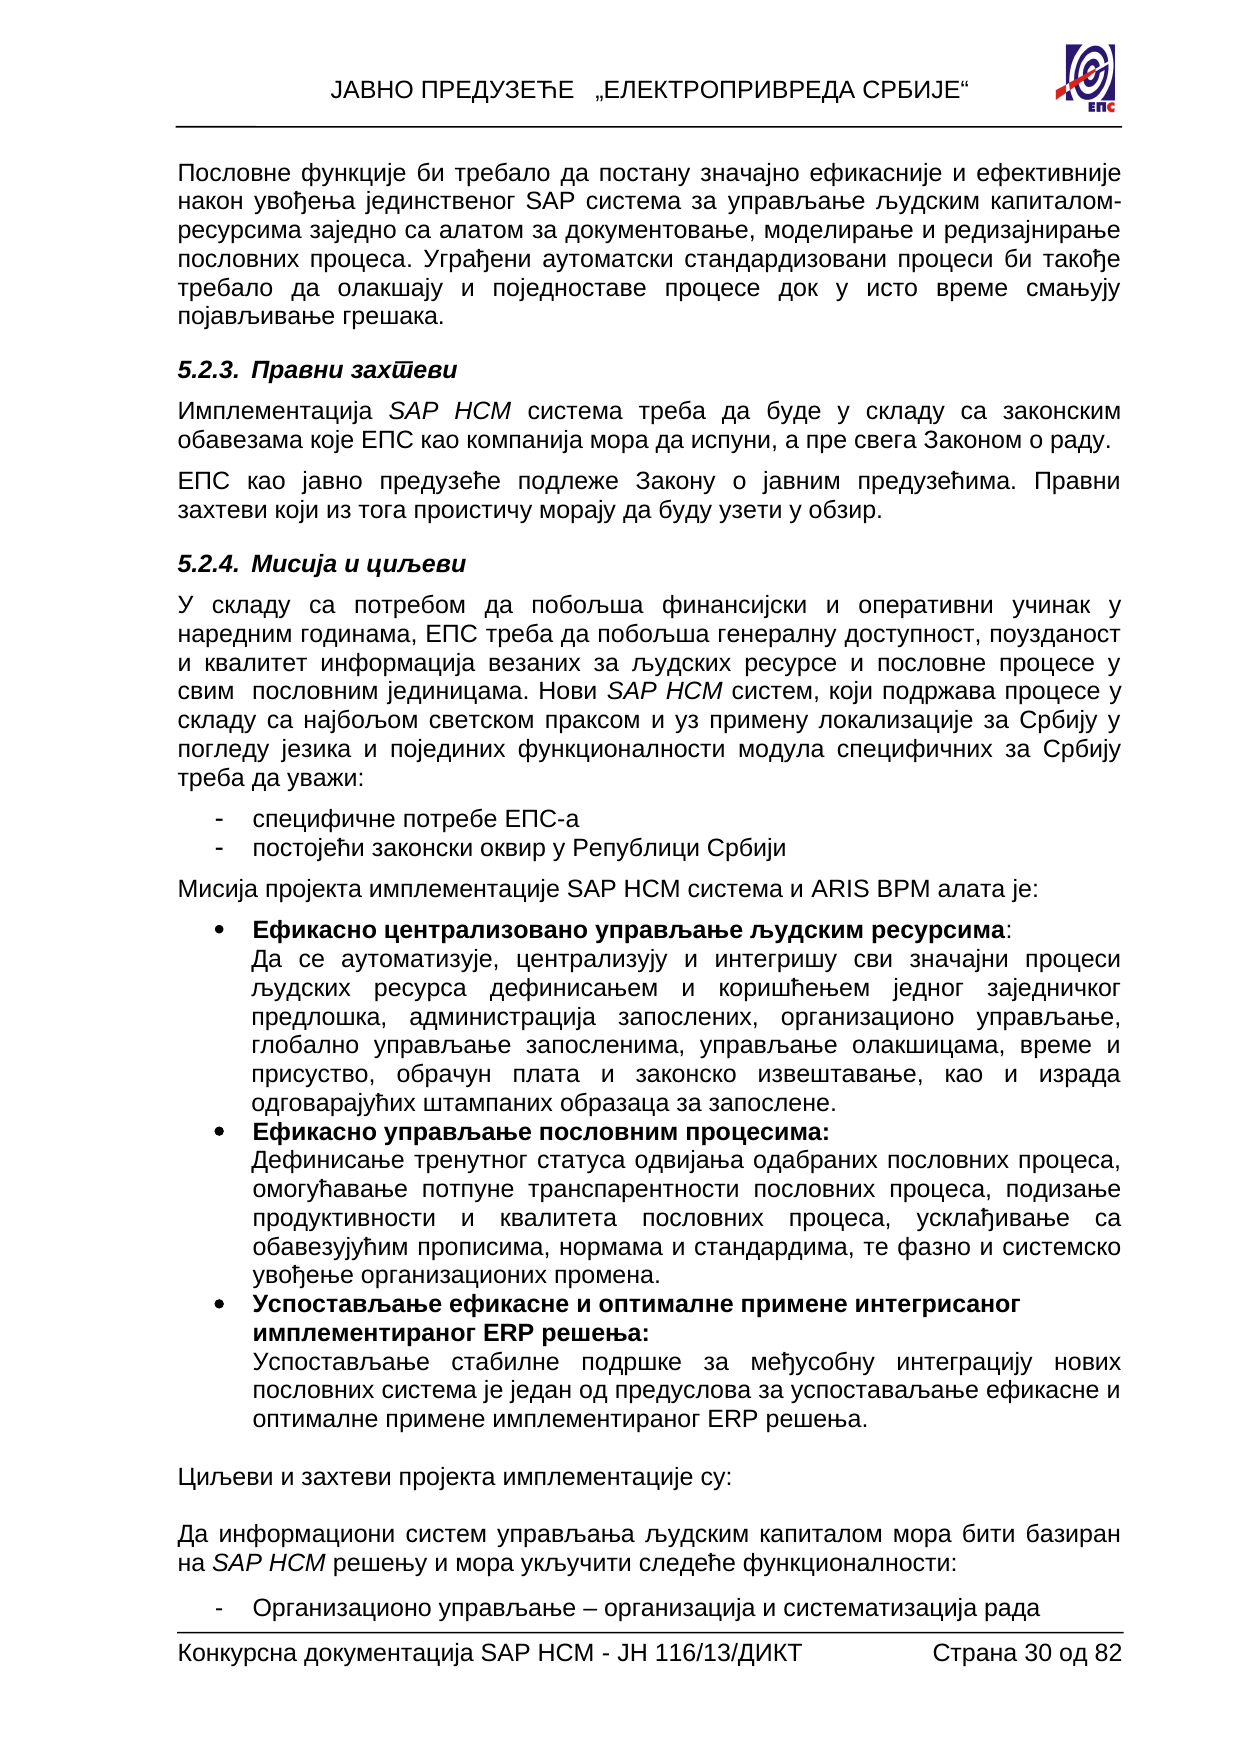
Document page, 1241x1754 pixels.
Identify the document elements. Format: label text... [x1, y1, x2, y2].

text У складу са потребом да побољша финансијски и оперативни учинак у наредним годинама, ЕПС треба да побољша генералну доступност, поузданост и квалитет информација везаних за људских ресурсе и пословне процесе у свим пословним јединицама. Нови SAP HCM систем, који подржава процесе у складу са најбољом светском праксом и уз примену локализације за Србију у погледу језика и појединих функционалности модула специфичних за Србију треба да уважи: [177, 590, 1122, 791]
list Ефикасно централизовано управљање људским ресурсима: [215, 915, 1122, 944]
picture [1048, 40, 1123, 119]
text ЕПС као јавно предузеће подлеже Закону о јавним предузећима. Правни захтеви који из тога проистичу морају да буду узети у обзир. [177, 466, 1122, 524]
list Да се аутоматизује, централизују и интегришу сви значајни процеси људских ресурса дефинисањем и коришћењем једног заједничког предлошка, администрација запослених, организационо управљање, глобално управљање запосленима, управљање олакшицама, време и присуство, обрачун плата и законско извештавање, као и израда одговарајућих штампаних образаца за запослене. [251, 944, 1122, 1117]
text специфичне потребе ЕПС-а [215, 804, 1122, 833]
subtitle Правни захтеви [177, 355, 1122, 384]
list Организационо управљање – организација и системaтизација рада [215, 1589, 1122, 1623]
text Имплементација SAP HCM система треба да буде у складу са законским обавезама које ЕПС као компанија мора да испуни, а пре свега Законом о раду. [177, 396, 1122, 454]
text Циљеви и захтеви пројекта имплементације су: [177, 1462, 1122, 1491]
text Пословне функције би требало да постану значајно ефикасније и ефективније након увођења јединственог SAP система за управљање људским капиталом-ресурсима заједно са алатом за документовање, моделирање и редизајнирање пословних процеса. Уграђени аутоматски стандардизовани процеси би такође требало да олакшају и поједноставе процесе док у исто време смањују појављивање грешака. [177, 157, 1122, 330]
list Успостављање стабилне подршке за међусобну интеграцију нових пословних система је један од предуслова за успоставаљање ефикасне и оптималне примене имплементираног ERP решења. [252, 1347, 1122, 1433]
list Ефикасно управљање пословним процесима: [215, 1117, 1122, 1145]
text постојећи законски оквир у Републици Србији [215, 833, 1122, 861]
text Мисија пројекта имплементације SAP HCM система и АRIS BPM алата је: [177, 874, 1122, 903]
text Да информациони систем управљања људским капиталом мора бити базиран на SAP HCM решењу и мора укључити следеће функционалности: [177, 1519, 1122, 1577]
subtitle Мисија и циљеви [177, 549, 1122, 577]
list Дефинисање тренутног статуса одвијања одабраних пословних процеса, омогућавање потпуне транспарентности пословних процеса, подизање продуктивности и квалитетa пословних процеса, усклађивање са обавезујућим прописима, нормама и стандардима, те фазно и системско увођење организационих промена. [251, 1145, 1122, 1289]
list Успостављање ефикасне и оптималне примене интегрисаног имплементираног ERP решења: [215, 1289, 1122, 1347]
